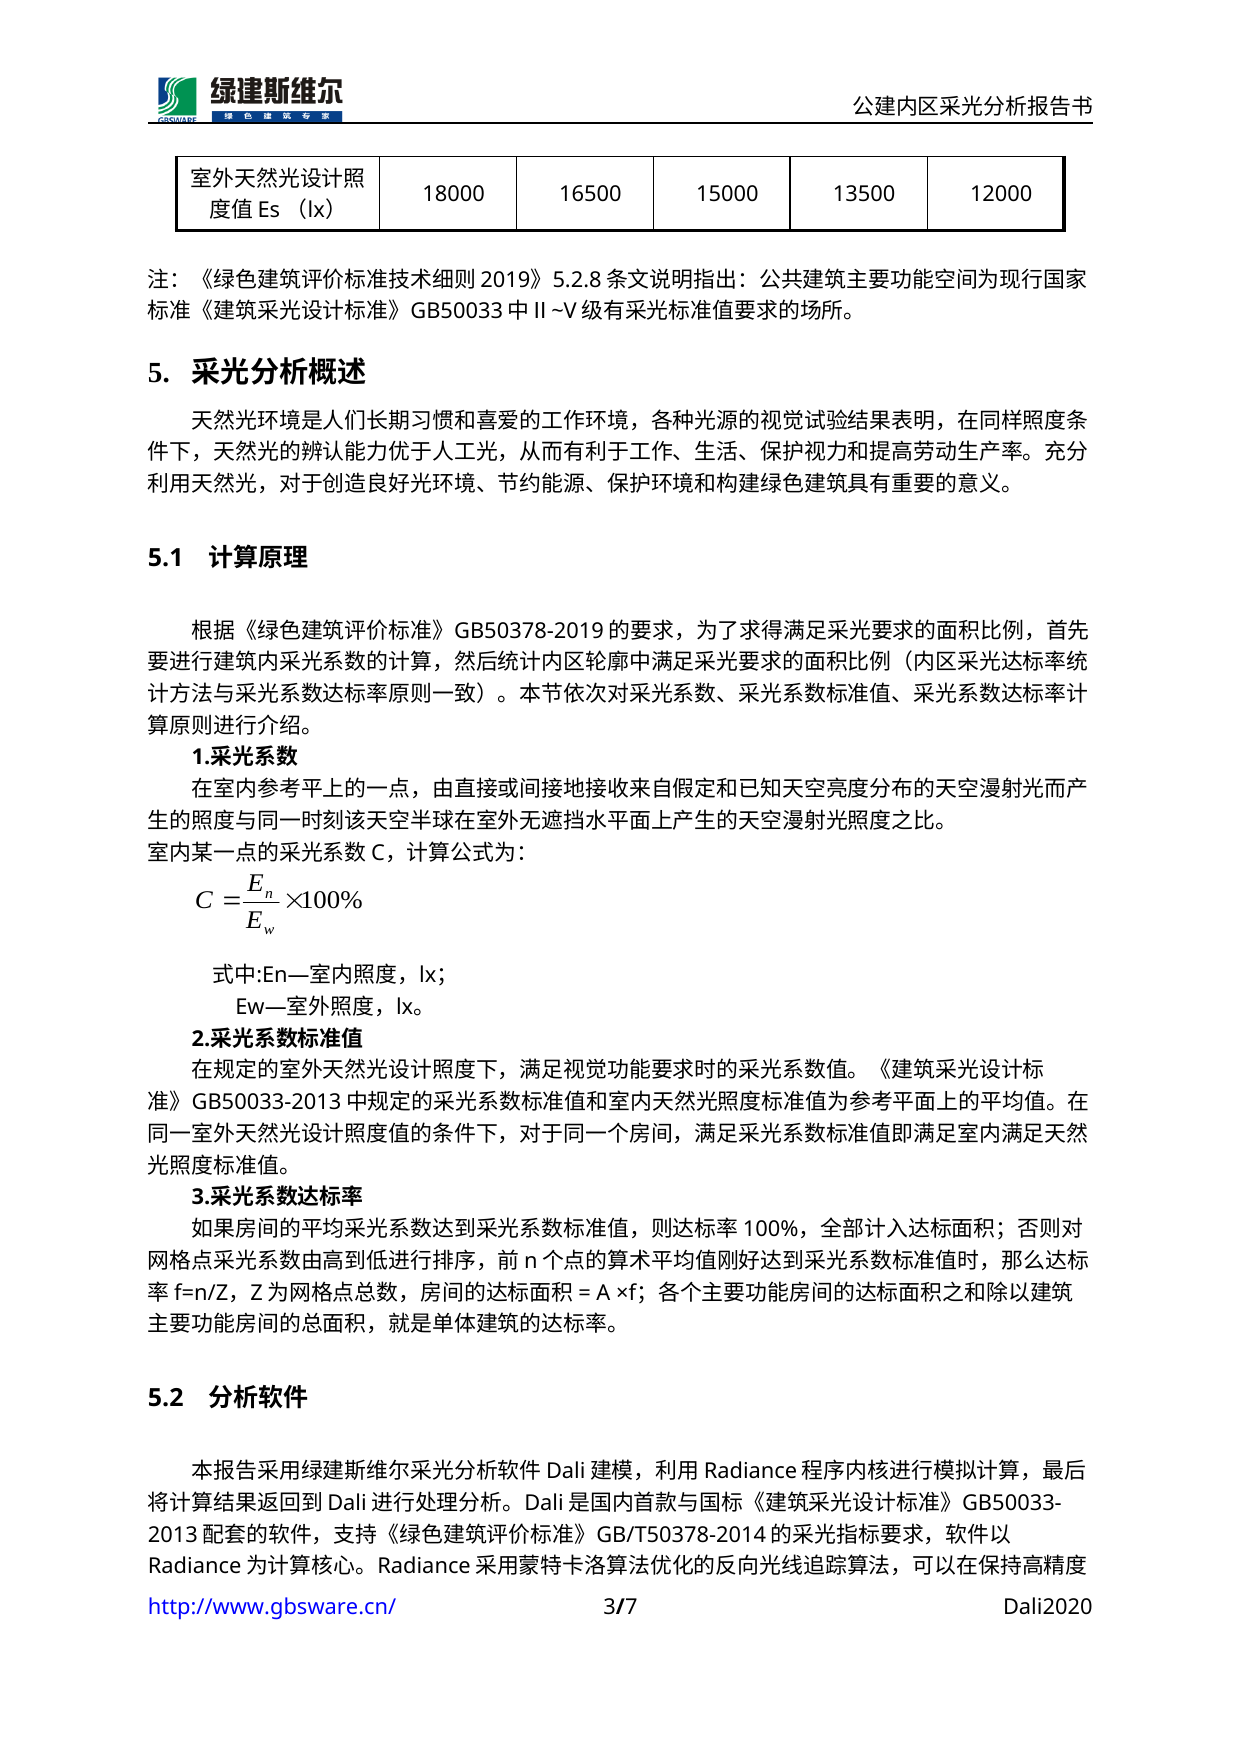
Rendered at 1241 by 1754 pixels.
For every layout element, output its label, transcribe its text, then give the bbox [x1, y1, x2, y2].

text 根据《绿色建筑评价标准》GB50378-2019的要求，为了求得满足采光要求的面积比例，首先要进行建筑内采光系数的计算，然后统计内区轮廓中满足采光要求的面积比例（内区采光达标率统计方法与采光系数达标率原则一致）。本节依次对采光系数、采光系数标准值、采光系数达标率计算原则进行介绍。 [148, 613, 1092, 739]
text 在规定的室外天然光设计照度下，满足视觉功能要求时的采光系数值。《建筑采光设计标准》GB50033-2013中规定的采光系数标准值和室内天然光照度标准值为参考平面上的平均值。在同一室外天然光设计照度值的条件下，对于同一个房间，满足采光系数标准值即满足室内满足天然光照度标准值。 [148, 1052, 1092, 1179]
text 3.采光系数达标率 [148, 1179, 1092, 1211]
table_cell 18000 [380, 157, 516, 229]
subtitle 采光分析概述 [148, 338, 1092, 403]
picture [157, 75, 343, 122]
text Ew—室外照度，lx。 [148, 989, 1092, 1021]
subtitle 分析软件 [148, 1363, 1092, 1428]
text 2.采光系数标准值 [148, 1021, 1092, 1052]
subtitle 计算原理 [148, 523, 1092, 588]
text 天然光环境是人们长期习惯和喜爱的工作环境，各种光源的视觉试验结果表明，在同样照度条件下，天然光的辨认能力优于人工光，从而有利于工作、生活、保护视力和提高劳动生产率。充分利用天然光，对于创造良好光环境、节约能源、保护环境和构建绿色建筑具有重要的意义。 [148, 403, 1092, 498]
text 注：《绿色建筑评价标准技术细则2019》5.2.8条文说明指出：公共建筑主要功能空间为现行国家标准《建筑采光设计标准》GB50033中Ⅱ~V级有采光标准值要求的场所。 [148, 262, 1092, 325]
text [148, 1453, 1092, 1580]
table_cell 16500 [517, 157, 653, 229]
text 室内某一点的采光系数C，计算公式为： [148, 834, 1092, 866]
text 在室内参考平上的一点，由直接或间接地接收来自假定和已知天空亮度分布的天空漫射光而产生的照度与同一时刻该天空半球在室外无遮挡水平面上产生的天空漫射光照度之比。 [148, 771, 1092, 834]
table_cell 室外天然光设计照度值Es （lx） [178, 157, 379, 229]
table_cell 15000 [654, 157, 789, 229]
table_cell 12000 [928, 157, 1062, 229]
text 式中:En—室内照度，lx； [191, 957, 1092, 989]
text 1.采光系数 [148, 739, 1092, 771]
text 如果房间的平均采光系数达到采光系数标准值，则达标率100%，全部计入达标面积；否则对网格点采光系数由高到低进行排序，前n个点的算术平均值刚好达到采光系数标准值时，那么达标率f=n/Z，Z为网格点总数，房间的达标面积 = A ×f；各个主要功能房间的达标面积之和除以建筑主要功能房间的总面积，就是单体建筑的达标率。 [148, 1211, 1092, 1338]
table_cell 13500 [791, 157, 927, 229]
